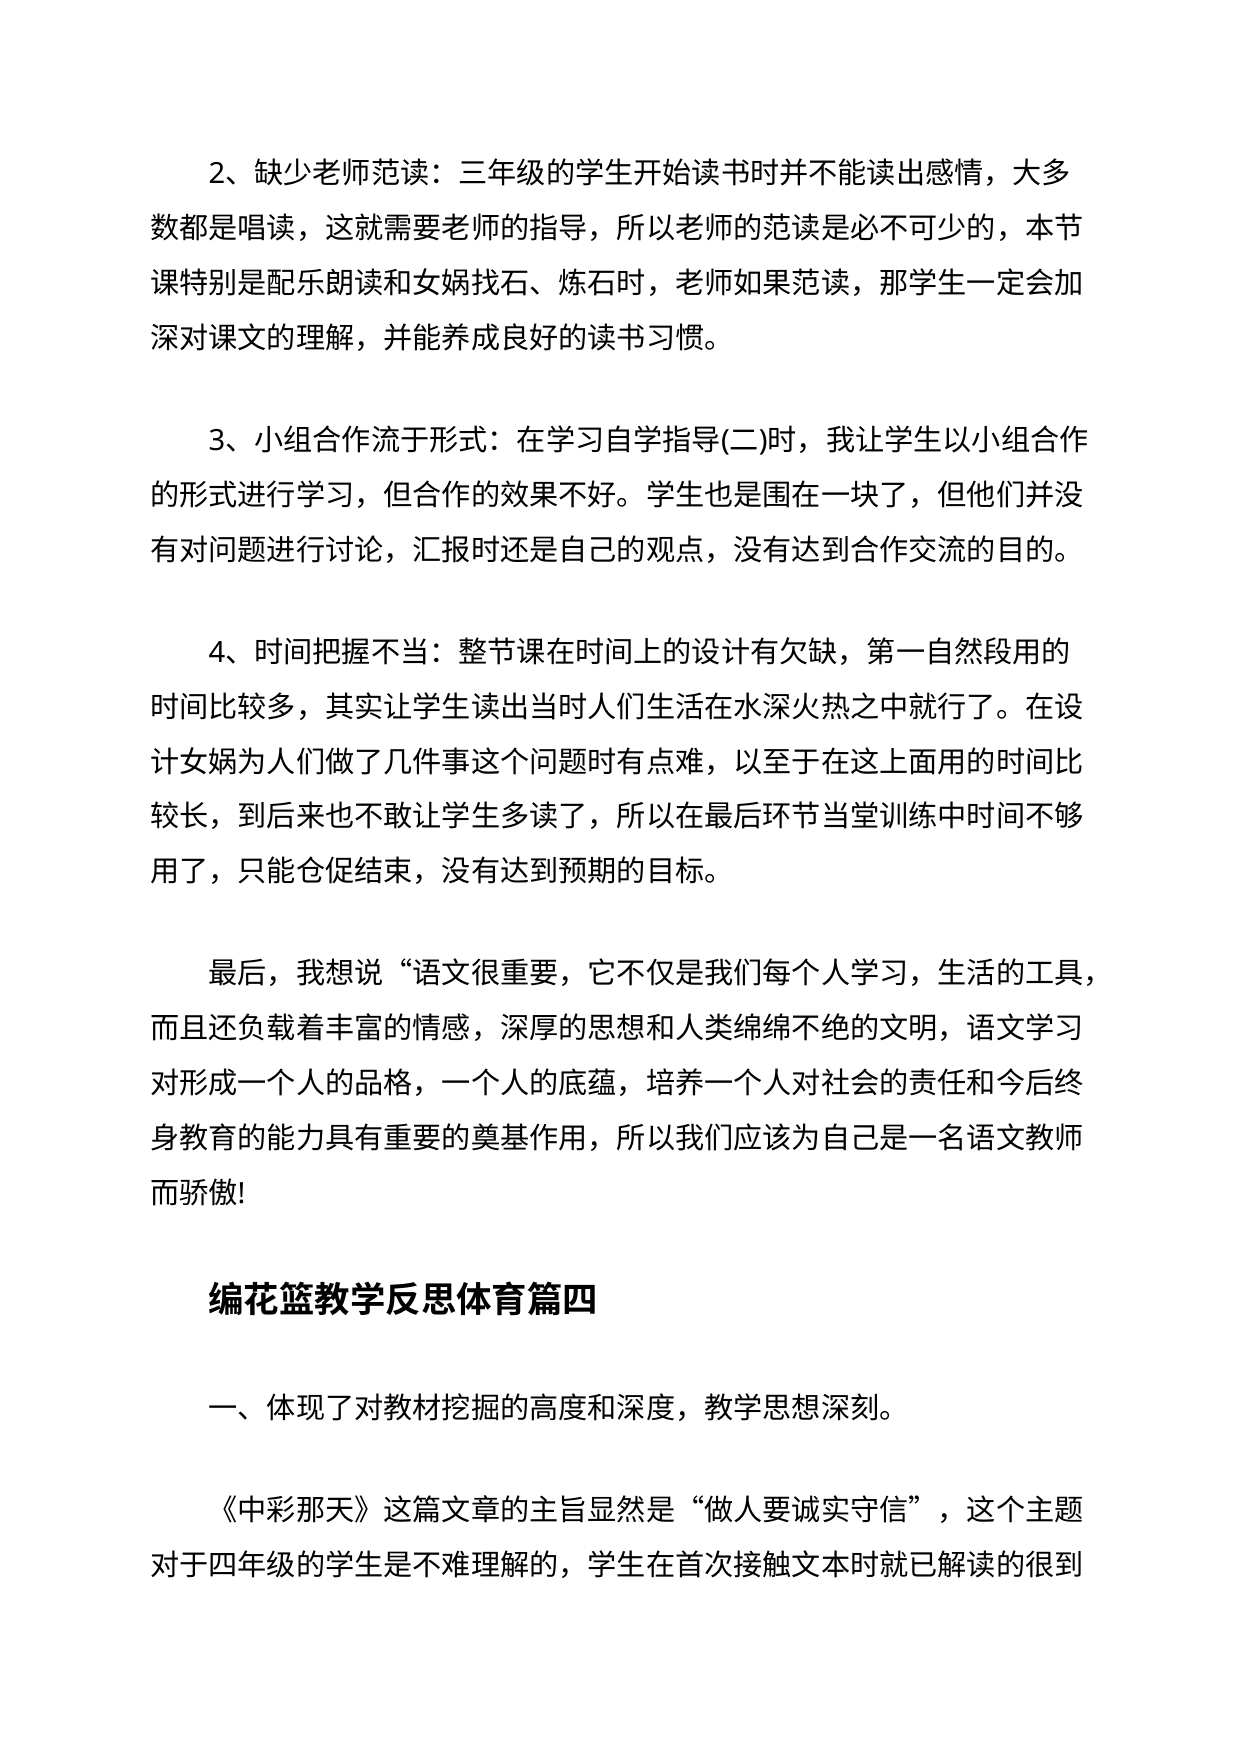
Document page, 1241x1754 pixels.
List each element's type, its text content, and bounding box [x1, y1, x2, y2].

text 最后，我想说“语文很重要，它不仅是我们每个人学习，生活的工具，而且还负载着丰富的情感，深厚的思想和人类绵绵不绝的文明，语文学习对形成一个人的品格，一个人的底蕴，培养一个人对社会的责任和今后终身教育的能力具有重要的奠基作用，所以我们应该为自己是一名语文教师而骄傲! [150, 950, 1090, 1212]
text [150, 1486, 1090, 1584]
text 一、体现了对教材挖掘的高度和深度，教学思想深刻。 [150, 1385, 1090, 1427]
text 编花篮教学反思体育篇四 [150, 1271, 1090, 1322]
text 4、时间把握不当：整节课在时间上的设计有欠缺，第一自然段用的时间比较多，其实让学生读出当时人们生活在水深火热之中就行了。在设计女娲为人们做了几件事这个问题时有点难，以至于在这上面用的时间比较长，到后来也不敢让学生多读了，所以在最后环节当堂训练中时间不够用了，只能仓促结束，没有达到预期的目标。 [150, 628, 1090, 890]
text 2、缺少老师范读：三年级的学生开始读书时并不能读出感情，大多数都是唱读，这就需要老师的指导，所以老师的范读是必不可少的，本节课特别是配乐朗读和女娲找石、炼石时，老师如果范读，那学生一定会加深对课文的理解，并能养成良好的读书习惯。 [150, 150, 1090, 357]
text 3、小组合作流于形式：在学习自学指导(二)时，我让学生以小组合作的形式进行学习，但合作的效果不好。学生也是围在一块了，但他们并没有对问题进行讨论，汇报时还是自己的观点，没有达到合作交流的目的。 [150, 417, 1090, 569]
